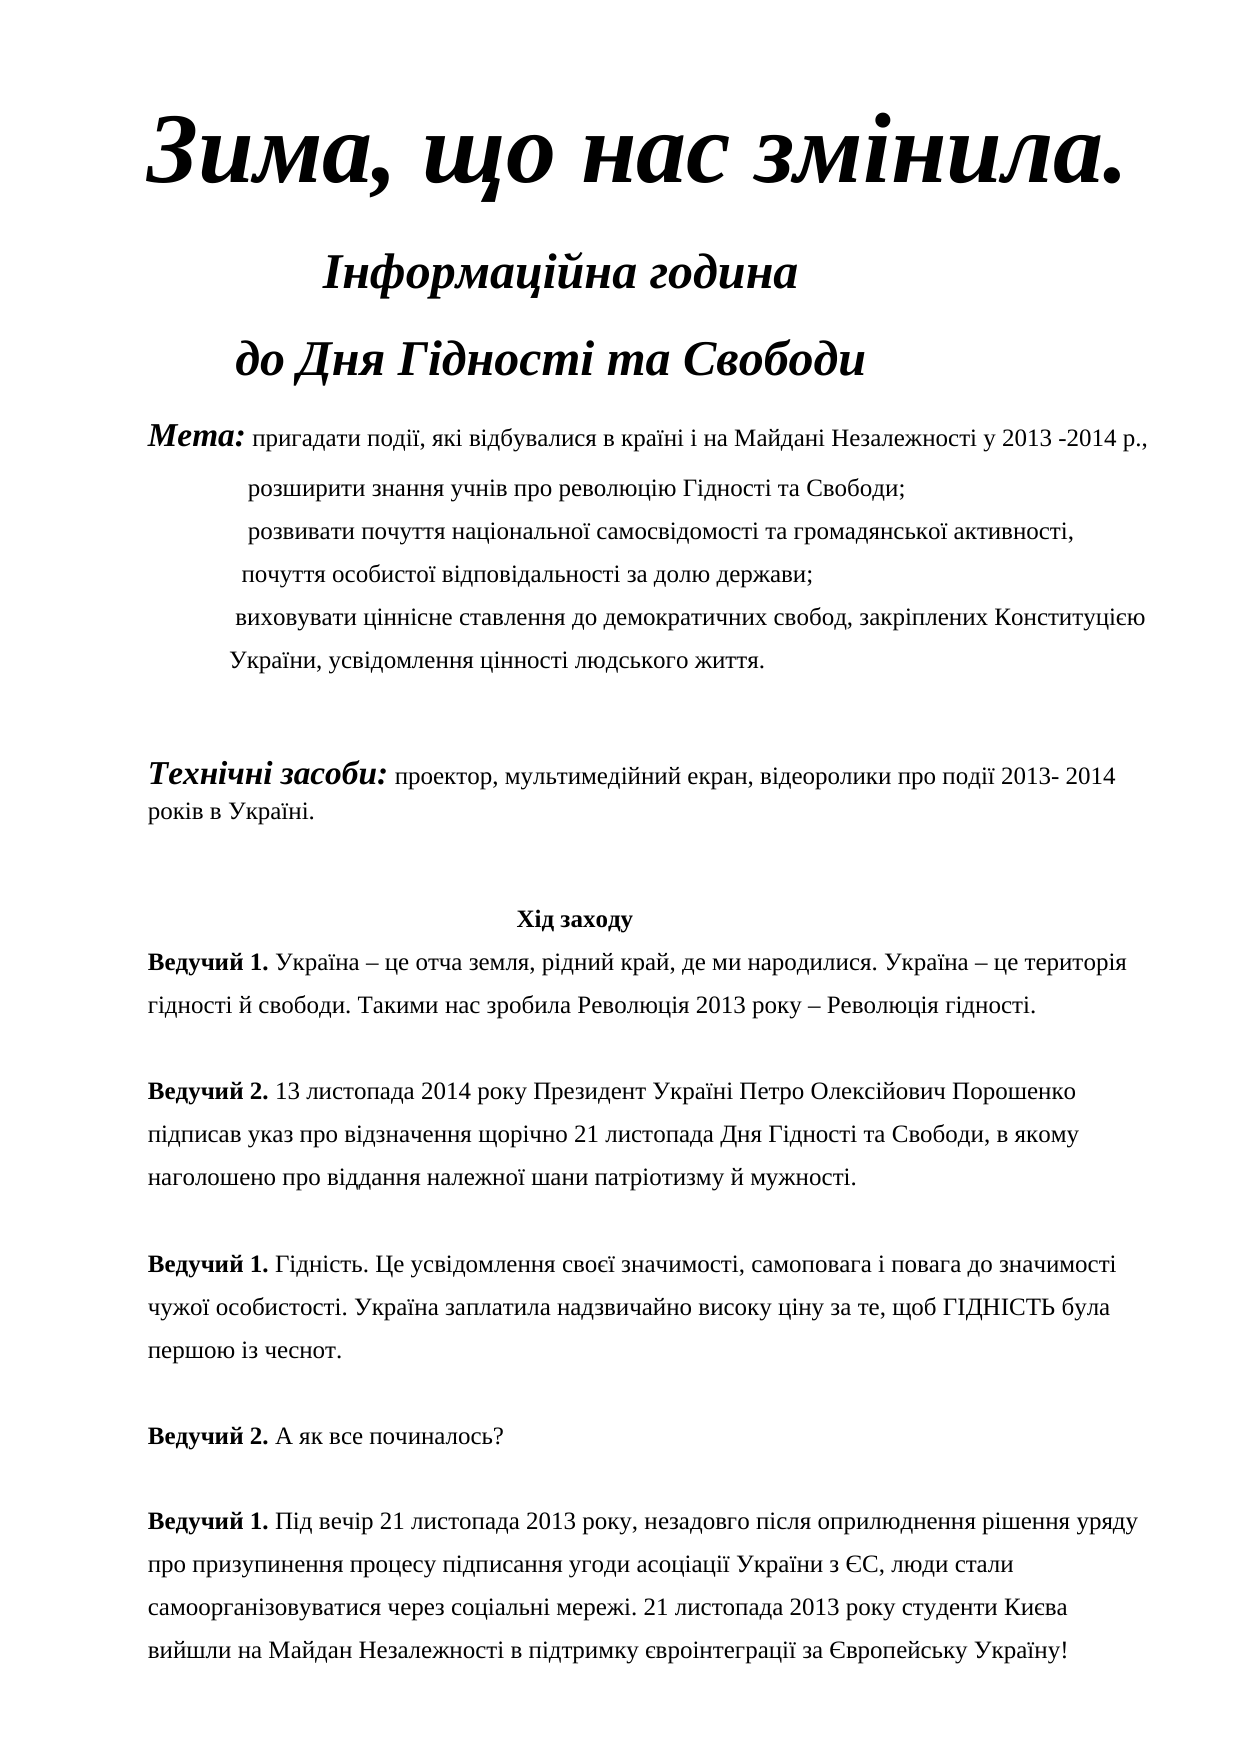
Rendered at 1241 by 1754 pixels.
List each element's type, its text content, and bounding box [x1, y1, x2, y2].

text Ведучий 2. А як все починалось? [148, 1421, 1152, 1450]
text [148, 1506, 1152, 1664]
text Ведучий 1. Гідність. Це усвідомлення своєї значимості, самоповага і повага до значимості чужої особистості. Україна заплатила надзвичайно високу ціну за те, щоб ГІДНІСТЬ була першою із чеснот. [148, 1249, 1152, 1364]
text розвивати почуття національної самосвідомості та громадянської активності, [148, 516, 1152, 545]
text Технічні засоби: проектор, мультимедійний екран, відеоролики про події 2013- 2014 років в Україні. [148, 753, 1152, 825]
text Ведучий 1. Україна – це отча земля, рідний край, де ми народилися. Україна – це територія гідності й свободи. Такими нас зробила Революція 2013 року – Революція гідності. [148, 947, 1152, 1019]
text почуття особистої відповідальності за долю держави; [148, 559, 1152, 588]
text до Дня Гідності та Свободи [148, 328, 1152, 386]
text Мета: пригадати події, які відбувалися в країні і на Майдані Незалежності у 2013 -2014 р., [148, 415, 1152, 454]
text Інформаційна година [148, 242, 1152, 299]
text Зима, що нас змінила. [148, 88, 1152, 203]
text виховувати ціннісне ставлення до демократичних свобод, закріплених Конституцією [148, 602, 1152, 631]
text розширити знання учнів про революцію Гідності та Свободи; [148, 473, 1152, 502]
text України, усвідомлення цінності людського життя. [148, 645, 1152, 674]
text Хід заходу [148, 904, 1152, 932]
text Ведучий 2. 13 листопада 2014 року Президент Україні Петро Олексійович Порошенко підписав указ про відзначення щорічно 21 листопада Дня Гідності та Свободи, в якому наголошено про віддання належної шани патріотизму й мужності. [148, 1076, 1152, 1191]
